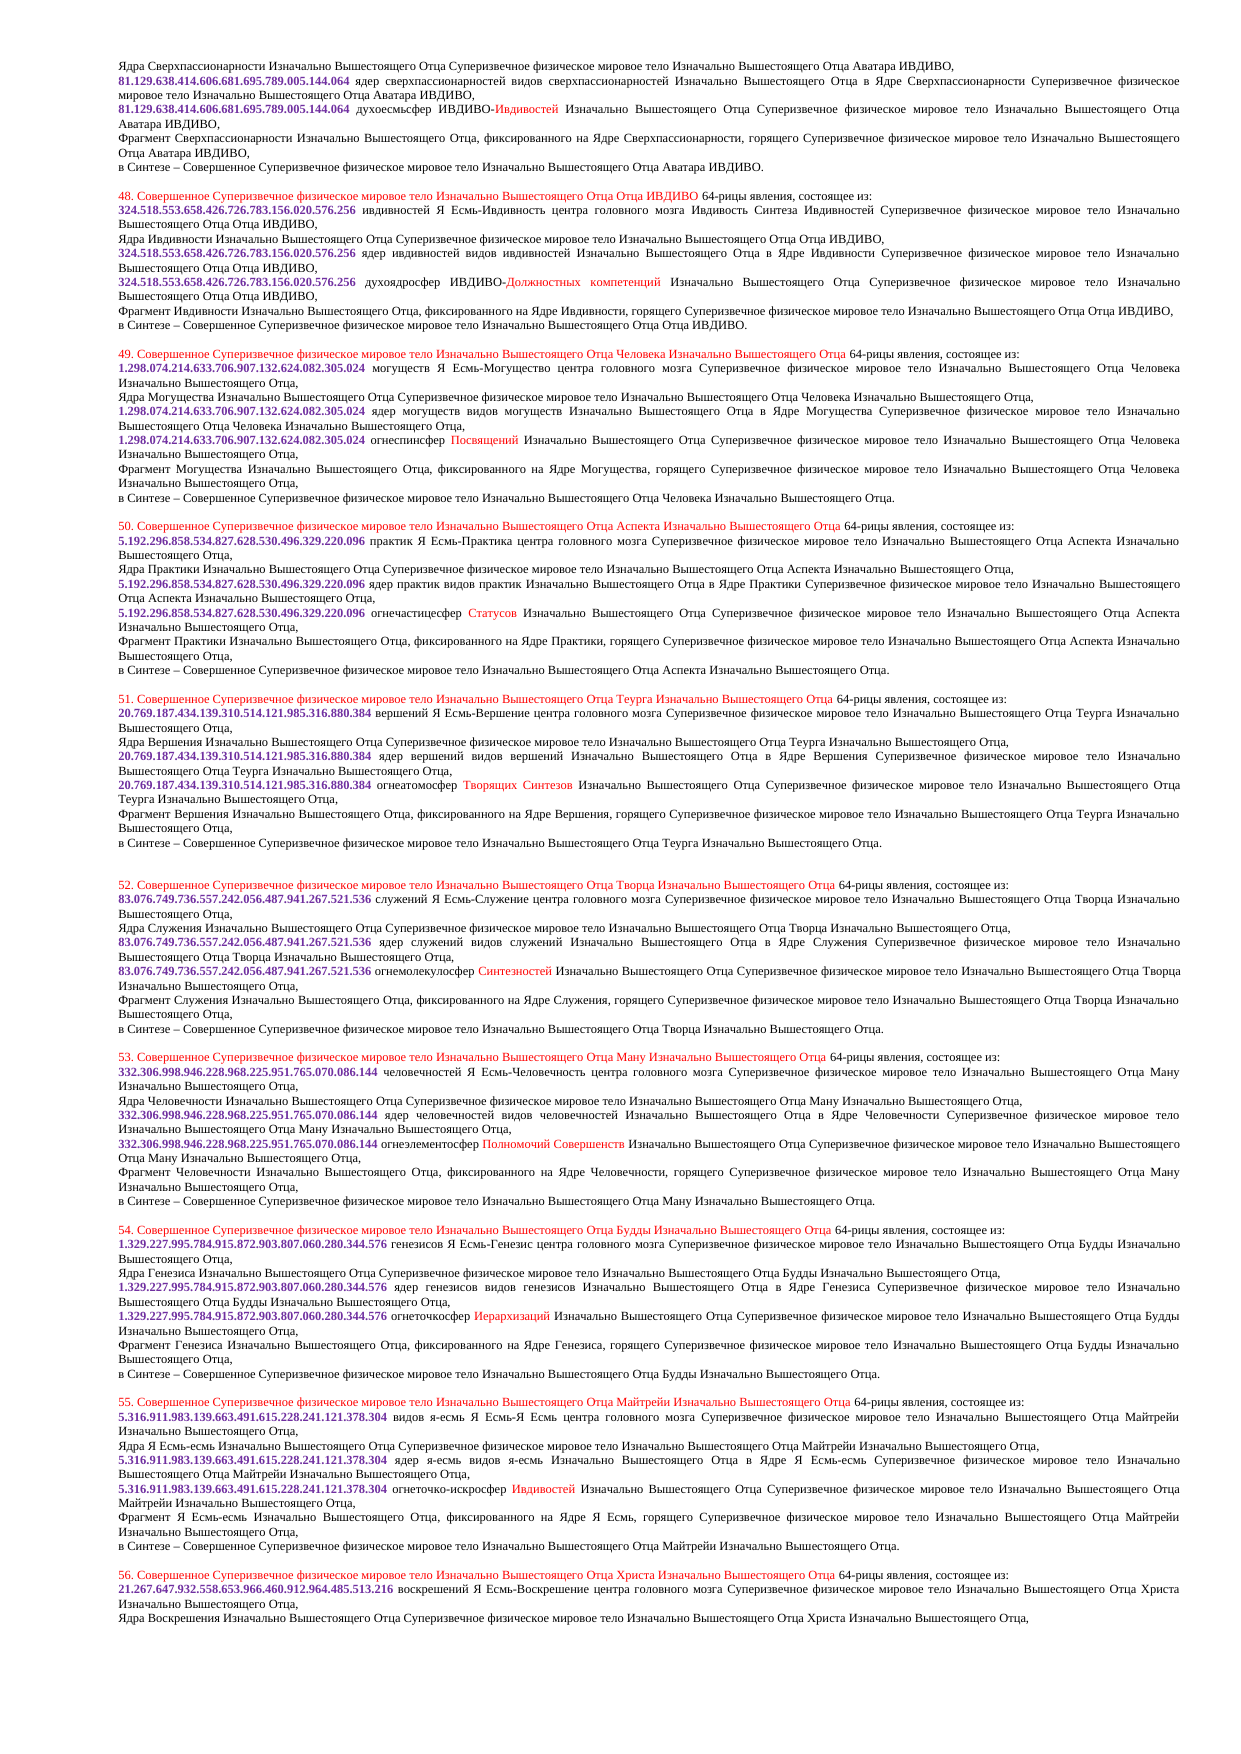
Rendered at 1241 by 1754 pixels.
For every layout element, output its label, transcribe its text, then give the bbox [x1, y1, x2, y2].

text 1.298.074.214.633.706.907.132.624.082.305.024 могуществ Я Есмь-Могущество центра головного мозга Суперизвечное физическое мировое тело Изначально Вышестоящего Отца Человека Изначально Вышестоящего Отца, [118, 361, 1181, 390]
text 83.076.749.736.557.242.056.487.941.267.521.536 ядер служений видов служений Изначально Вышестоящего Отца в Ядре Служения Суперизвечное физическое мировое тело Изначально Вышестоящего Отца Творца Изначально Вышестоящего Отца, [118, 935, 1181, 964]
text Фрагмент Вершения Изначально Вышестоящего Отца, фиксированного на Ядре Вершения, горящего Суперизвечное физическое мировое тело Изначально Вышестоящего Отца Теурга Изначально Вышестоящего Отца, [118, 807, 1181, 835]
text Ядра Служения Изначально Вышестоящего Отца Суперизвечное физическое мировое тело Изначально Вышестоящего Отца Творца Изначально Вышестоящего Отца, [118, 921, 1181, 935]
text 49. Совершенное Суперизвечное физическое мировое тело Изначально Вышестоящего Отца Человека Изначально Вышестоящего Отца 64-рицы явления, состоящее из: [118, 347, 1181, 361]
text 52. Совершенное Суперизвечное физическое мировое тело Изначально Вышестоящего Отца Творца Изначально Вышестоящего Отца 64-рицы явления, состоящее из: [118, 878, 1181, 892]
text Фрагмент Практики Изначально Вышестоящего Отца, фиксированного на Ядре Практики, горящего Суперизвечное физическое мировое тело Изначально Вышестоящего Отца Аспекта Изначально Вышестоящего Отца, [118, 634, 1181, 663]
text в Синтезе – Совершенное Суперизвечное физическое мировое тело Изначально Вышестоящего Отца Аспекта Изначально Вышестоящего Отца. [118, 663, 1181, 677]
text 48. Совершенное Суперизвечное физическое мировое тело Изначально Вышестоящего Отца Отца ИВДИВО 64-рицы явления, состоящее из: [118, 188, 1181, 203]
text в Синтезе – Совершенное Суперизвечное физическое мировое тело Изначально Вышестоящего Отца Человека Изначально Вышестоящего Отца. [118, 490, 1181, 505]
text Ядра Ивдивности Изначально Вышестоящего Отца Суперизвечное физическое мировое тело Изначально Вышестоящего Отца Отца ИВДИВО, [118, 232, 1181, 246]
text 5.316.911.983.139.663.491.615.228.241.121.378.304 огнеточко-искросфер Ивдивостей Изначально Вышестоящего Отца Суперизвечное физическое мировое тело Изначально Вышестоящего Отца Майтрейи Изначально Вышестоящего Отца, [118, 1481, 1181, 1510]
text 83.076.749.736.557.242.056.487.941.267.521.536 служений Я Есмь-Служение центра головного мозга Суперизвечное физическое мировое тело Изначально Вышестоящего Отца Творца Изначально Вышестоящего Отца, [118, 892, 1181, 921]
text Фрагмент Я Есмь-есмь Изначально Вышестоящего Отца, фиксированного на Ядре Я Есмь, горящего Суперизвечное физическое мировое тело Изначально Вышестоящего Отца Майтрейи Изначально Вышестоящего Отца, [118, 1510, 1181, 1539]
text Фрагмент Человечности Изначально Вышестоящего Отца, фиксированного на Ядре Человечности, горящего Суперизвечное физическое мировое тело Изначально Вышестоящего Отца Ману Изначально Вышестоящего Отца, [118, 1165, 1181, 1194]
text Ядра Воскрешения Изначально Вышестоящего Отца Суперизвечное физическое мировое тело Изначально Вышестоящего Отца Христа Изначально Вышестоящего Отца, [118, 1611, 1181, 1625]
text 53. Совершенное Суперизвечное физическое мировое тело Изначально Вышестоящего Отца Ману Изначально Вышестоящего Отца 64-рицы явления, состоящее из: [118, 1050, 1181, 1064]
text Ядра Генезиса Изначально Вышестоящего Отца Суперизвечное физическое мировое тело Изначально Вышестоящего Отца Будды Изначально Вышестоящего Отца, [118, 1266, 1181, 1280]
text 324.518.553.658.426.726.783.156.020.576.256 ивдивностей Я Есмь-Ивдивность центра головного мозга Ивдивость Синтеза Ивдивностей Суперизвечное физическое мировое тело Изначально Вышестоящего Отца Отца ИВДИВО, [118, 203, 1181, 232]
text 81.129.638.414.606.681.695.789.005.144.064 ядер сверхпассионарностей видов сверхпассионарностей Изначально Вышестоящего Отца в Ядре Сверхпассионарности Суперизвечное физическое мировое тело Изначально Вышестоящего Отца Аватара ИВДИВО, [118, 73, 1181, 102]
text Ядра Я Есмь-есмь Изначально Вышестоящего Отца Суперизвечное физическое мировое тело Изначально Вышестоящего Отца Майтрейи Изначально Вышестоящего Отца, [118, 1438, 1181, 1453]
text 5.192.296.858.534.827.628.530.496.329.220.096 огнечастицесфер Статусов Изначально Вышестоящего Отца Суперизвечное физическое мировое тело Изначально Вышестоящего Отца Аспекта Изначально Вышестоящего Отца, [118, 605, 1181, 634]
text Ядра Могущества Изначально Вышестоящего Отца Суперизвечное физическое мировое тело Изначально Вышестоящего Отца Человека Изначально Вышестоящего Отца, [118, 390, 1181, 404]
text Фрагмент Служения Изначально Вышестоящего Отца, фиксированного на Ядре Служения, горящего Суперизвечное физическое мировое тело Изначально Вышестоящего Отца Творца Изначально Вышестоящего Отца, [118, 993, 1181, 1021]
text 20.769.187.434.139.310.514.121.985.316.880.384 огнеатомосфер Творящих Синтезов Изначально Вышестоящего Отца Суперизвечное физическое мировое тело Изначально Вышестоящего Отца Теурга Изначально Вышестоящего Отца, [118, 778, 1181, 807]
text 5.192.296.858.534.827.628.530.496.329.220.096 практик Я Есмь-Практика центра головного мозга Суперизвечное физическое мировое тело Изначально Вышестоящего Отца Аспекта Изначально Вышестоящего Отца, [118, 533, 1181, 562]
text 55. Совершенное Суперизвечное физическое мировое тело Изначально Вышестоящего Отца Майтрейи Изначально Вышестоящего Отца 64-рицы явления, состоящее из: [118, 1395, 1181, 1409]
text 1.298.074.214.633.706.907.132.624.082.305.024 ядер могуществ видов могуществ Изначально Вышестоящего Отца в Ядре Могущества Суперизвечное физическое мировое тело Изначально Вышестоящего Отца Человека Изначально Вышестоящего Отца, [118, 404, 1181, 433]
text Фрагмент Ивдивности Изначально Вышестоящего Отца, фиксированного на Ядре Ивдивности, горящего Суперизвечное физическое мировое тело Изначально Вышестоящего Отца Отца ИВДИВО, [118, 303, 1181, 318]
text 54. Совершенное Суперизвечное физическое мировое тело Изначально Вышестоящего Отца Будды Изначально Вышестоящего Отца 64-рицы явления, состоящее из: [118, 1223, 1181, 1237]
text Фрагмент Могущества Изначально Вышестоящего Отца, фиксированного на Ядре Могущества, горящего Суперизвечное физическое мировое тело Изначально Вышестоящего Отца Человека Изначально Вышестоящего Отца, [118, 462, 1181, 490]
text 1.298.074.214.633.706.907.132.624.082.305.024 огнеспинсфер Посвящений Изначально Вышестоящего Отца Суперизвечное физическое мировое тело Изначально Вышестоящего Отца Человека Изначально Вышестоящего Отца, [118, 433, 1181, 462]
text 1.329.227.995.784.915.872.903.807.060.280.344.576 ядер генезисов видов генезисов Изначально Вышестоящего Отца в Ядре Генезиса Суперизвечное физическое мировое тело Изначально Вышестоящего Отца Будды Изначально Вышестоящего Отца, [118, 1280, 1181, 1309]
text Фрагмент Генезиса Изначально Вышестоящего Отца, фиксированного на Ядре Генезиса, горящего Суперизвечное физическое мировое тело Изначально Вышестоящего Отца Будды Изначально Вышестоящего Отца, [118, 1338, 1181, 1366]
text 83.076.749.736.557.242.056.487.941.267.521.536 огнемолекулосфер Синтезностей Изначально Вышестоящего Отца Суперизвечное физическое мировое тело Изначально Вышестоящего Отца Творца Изначально Вышестоящего Отца, [118, 964, 1181, 993]
text 5.192.296.858.534.827.628.530.496.329.220.096 ядер практик видов практик Изначально Вышестоящего Отца в Ядре Практики Суперизвечное физическое мировое тело Изначально Вышестоящего Отца Аспекта Изначально Вышестоящего Отца, [118, 577, 1181, 605]
text в Синтезе – Совершенное Суперизвечное физическое мировое тело Изначально Вышестоящего Отца Ману Изначально Вышестоящего Отца. [118, 1194, 1181, 1208]
text 324.518.553.658.426.726.783.156.020.576.256 духоядросфер ИВДИВО-Должностных компетенций Изначально Вышестоящего Отца Суперизвечное физическое мировое тело Изначально Вышестоящего Отца Отца ИВДИВО, [118, 275, 1181, 303]
text 51. Совершенное Суперизвечное физическое мировое тело Изначально Вышестоящего Отца Теурга Изначально Вышестоящего Отца 64-рицы явления, состоящее из: [118, 692, 1181, 706]
text 81.129.638.414.606.681.695.789.005.144.064 духоесмьсфер ИВДИВО-Ивдивостей Изначально Вышестоящего Отца Суперизвечное физическое мировое тело Изначально Вышестоящего Отца Аватара ИВДИВО, [118, 102, 1181, 131]
text Ядра Вершения Изначально Вышестоящего Отца Суперизвечное физическое мировое тело Изначально Вышестоящего Отца Теурга Изначально Вышестоящего Отца, [118, 735, 1181, 749]
text 332.306.998.946.228.968.225.951.765.070.086.144 огнеэлементосфер Полномочий Совершенств Изначально Вышестоящего Отца Суперизвечное физическое мировое тело Изначально Вышестоящего Отца Ману Изначально Вышестоящего Отца, [118, 1136, 1181, 1165]
text 21.267.647.932.558.653.966.460.912.964.485.513.216 воскрешений Я Есмь-Воскрешение центра головного мозга Суперизвечное физическое мировое тело Изначально Вышестоящего Отца Христа Изначально Вышестоящего Отца, [118, 1582, 1181, 1611]
text в Синтезе – Совершенное Суперизвечное физическое мировое тело Изначально Вышестоящего Отца Майтрейи Изначально Вышестоящего Отца. [118, 1539, 1181, 1553]
text 324.518.553.658.426.726.783.156.020.576.256 ядер ивдивностей видов ивдивностей Изначально Вышестоящего Отца в Ядре Ивдивности Суперизвечное физическое мировое тело Изначально Вышестоящего Отца Отца ИВДИВО, [118, 246, 1181, 275]
text 20.769.187.434.139.310.514.121.985.316.880.384 вершений Я Есмь-Вершение центра головного мозга Суперизвечное физическое мировое тело Изначально Вышестоящего Отца Теурга Изначально Вышестоящего Отца, [118, 706, 1181, 735]
text 1.329.227.995.784.915.872.903.807.060.280.344.576 огнеточкосфер Иерархизаций Изначально Вышестоящего Отца Суперизвечное физическое мировое тело Изначально Вышестоящего Отца Будды Изначально Вышестоящего Отца, [118, 1309, 1181, 1338]
text Ядра Сверхпассионарности Изначально Вышестоящего Отца Суперизвечное физическое мировое тело Изначально Вышестоящего Отца Аватара ИВДИВО, [118, 59, 1181, 73]
text в Синтезе – Совершенное Суперизвечное физическое мировое тело Изначально Вышестоящего Отца Отца ИВДИВО. [118, 318, 1181, 332]
text в Синтезе – Совершенное Суперизвечное физическое мировое тело Изначально Вышестоящего Отца Творца Изначально Вышестоящего Отца. [118, 1021, 1181, 1036]
text Ядра Человечности Изначально Вышестоящего Отца Суперизвечное физическое мировое тело Изначально Вышестоящего Отца Ману Изначально Вышестоящего Отца, [118, 1093, 1181, 1108]
text в Синтезе – Совершенное Суперизвечное физическое мировое тело Изначально Вышестоящего Отца Теурга Изначально Вышестоящего Отца. [118, 835, 1181, 850]
text в Синтезе – Совершенное Суперизвечное физическое мировое тело Изначально Вышестоящего Отца Аватара ИВДИВО. [118, 160, 1181, 174]
text 56. Совершенное Суперизвечное физическое мировое тело Изначально Вышестоящего Отца Христа Изначально Вышестоящего Отца 64-рицы явления, состоящее из: [118, 1568, 1181, 1582]
text Ядра Практики Изначально Вышестоящего Отца Суперизвечное физическое мировое тело Изначально Вышестоящего Отца Аспекта Изначально Вышестоящего Отца, [118, 562, 1181, 577]
text 20.769.187.434.139.310.514.121.985.316.880.384 ядер вершений видов вершений Изначально Вышестоящего Отца в Ядре Вершения Суперизвечное физическое мировое тело Изначально Вышестоящего Отца Теурга Изначально Вышестоящего Отца, [118, 749, 1181, 778]
text 332.306.998.946.228.968.225.951.765.070.086.144 человечностей Я Есмь-Человечность центра головного мозга Суперизвечное физическое мировое тело Изначально Вышестоящего Отца Ману Изначально Вышестоящего Отца, [118, 1064, 1181, 1093]
text 50. Совершенное Суперизвечное физическое мировое тело Изначально Вышестоящего Отца Аспекта Изначально Вышестоящего Отца 64-рицы явления, состоящее из: [118, 519, 1181, 533]
text 332.306.998.946.228.968.225.951.765.070.086.144 ядер человечностей видов человечностей Изначально Вышестоящего Отца в Ядре Человечности Суперизвечное физическое мировое тело Изначально Вышестоящего Отца Ману Изначально Вышестоящего Отца, [118, 1108, 1181, 1136]
text 5.316.911.983.139.663.491.615.228.241.121.378.304 ядер я-есмь видов я-есмь Изначально Вышестоящего Отца в Ядре Я Есмь-есмь Суперизвечное физическое мировое тело Изначально Вышестоящего Отца Майтрейи Изначально Вышестоящего Отца, [118, 1453, 1181, 1481]
text Фрагмент Сверхпассионарности Изначально Вышестоящего Отца, фиксированного на Ядре Сверхпассионарности, горящего Суперизвечное физическое мировое тело Изначально Вышестоящего Отца Аватара ИВДИВО, [118, 131, 1181, 160]
text 1.329.227.995.784.915.872.903.807.060.280.344.576 генезисов Я Есмь-Генезис центра головного мозга Суперизвечное физическое мировое тело Изначально Вышестоящего Отца Будды Изначально Вышестоящего Отца, [118, 1237, 1181, 1266]
text в Синтезе – Совершенное Суперизвечное физическое мировое тело Изначально Вышестоящего Отца Будды Изначально Вышестоящего Отца. [118, 1366, 1181, 1381]
text 5.316.911.983.139.663.491.615.228.241.121.378.304 видов я-есмь Я Есмь-Я Есмь центра головного мозга Суперизвечное физическое мировое тело Изначально Вышестоящего Отца Майтрейи Изначально Вышестоящего Отца, [118, 1409, 1181, 1438]
